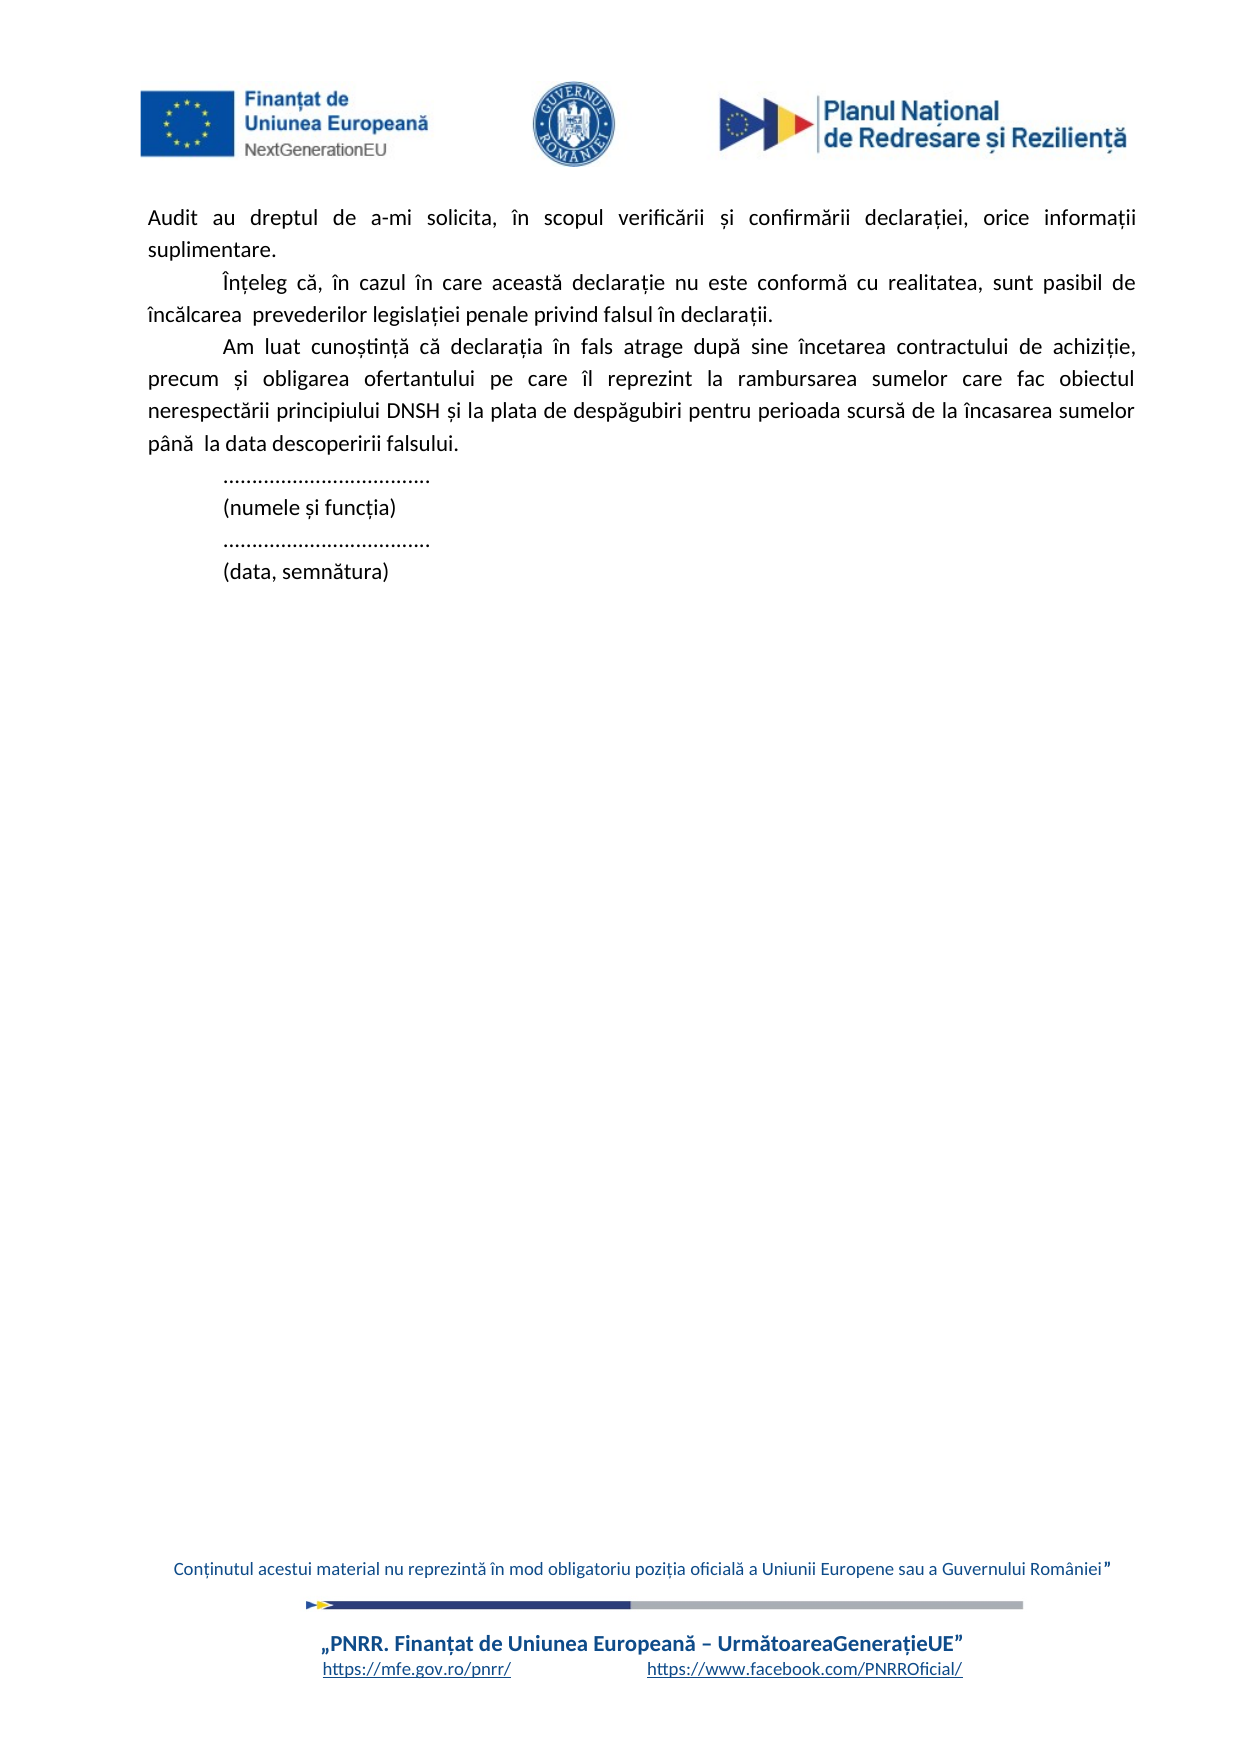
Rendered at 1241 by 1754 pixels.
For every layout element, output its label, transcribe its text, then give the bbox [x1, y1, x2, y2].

picture [147, 1584, 1184, 1612]
list .................................... [148, 461, 1137, 489]
list (data, semnătura) [148, 557, 1137, 585]
list Am luat cunoştinţă că declaraţia în fals atrage după sine încetarea contractului de achiziţie, precum şi obligarea ofertantului pe care îl reprezint la rambursarea sumelor care fac obiectul nerespectării principiului DNSH şi la plata de despăgubiri pentru perioada scursă de la încasarea sumelor până la data descoperirii falsului. [148, 332, 1137, 457]
list .................................... [148, 525, 1137, 553]
list (numele şi funcţia) [148, 493, 1137, 521]
picture [140, 81, 1127, 167]
list Înţeleg că, în cazul în care această declaraţie nu este conformă cu realitatea, sunt pasibil de încălcarea prevederilor legislaţiei penale privind falsul în declaraţii. [148, 268, 1137, 328]
